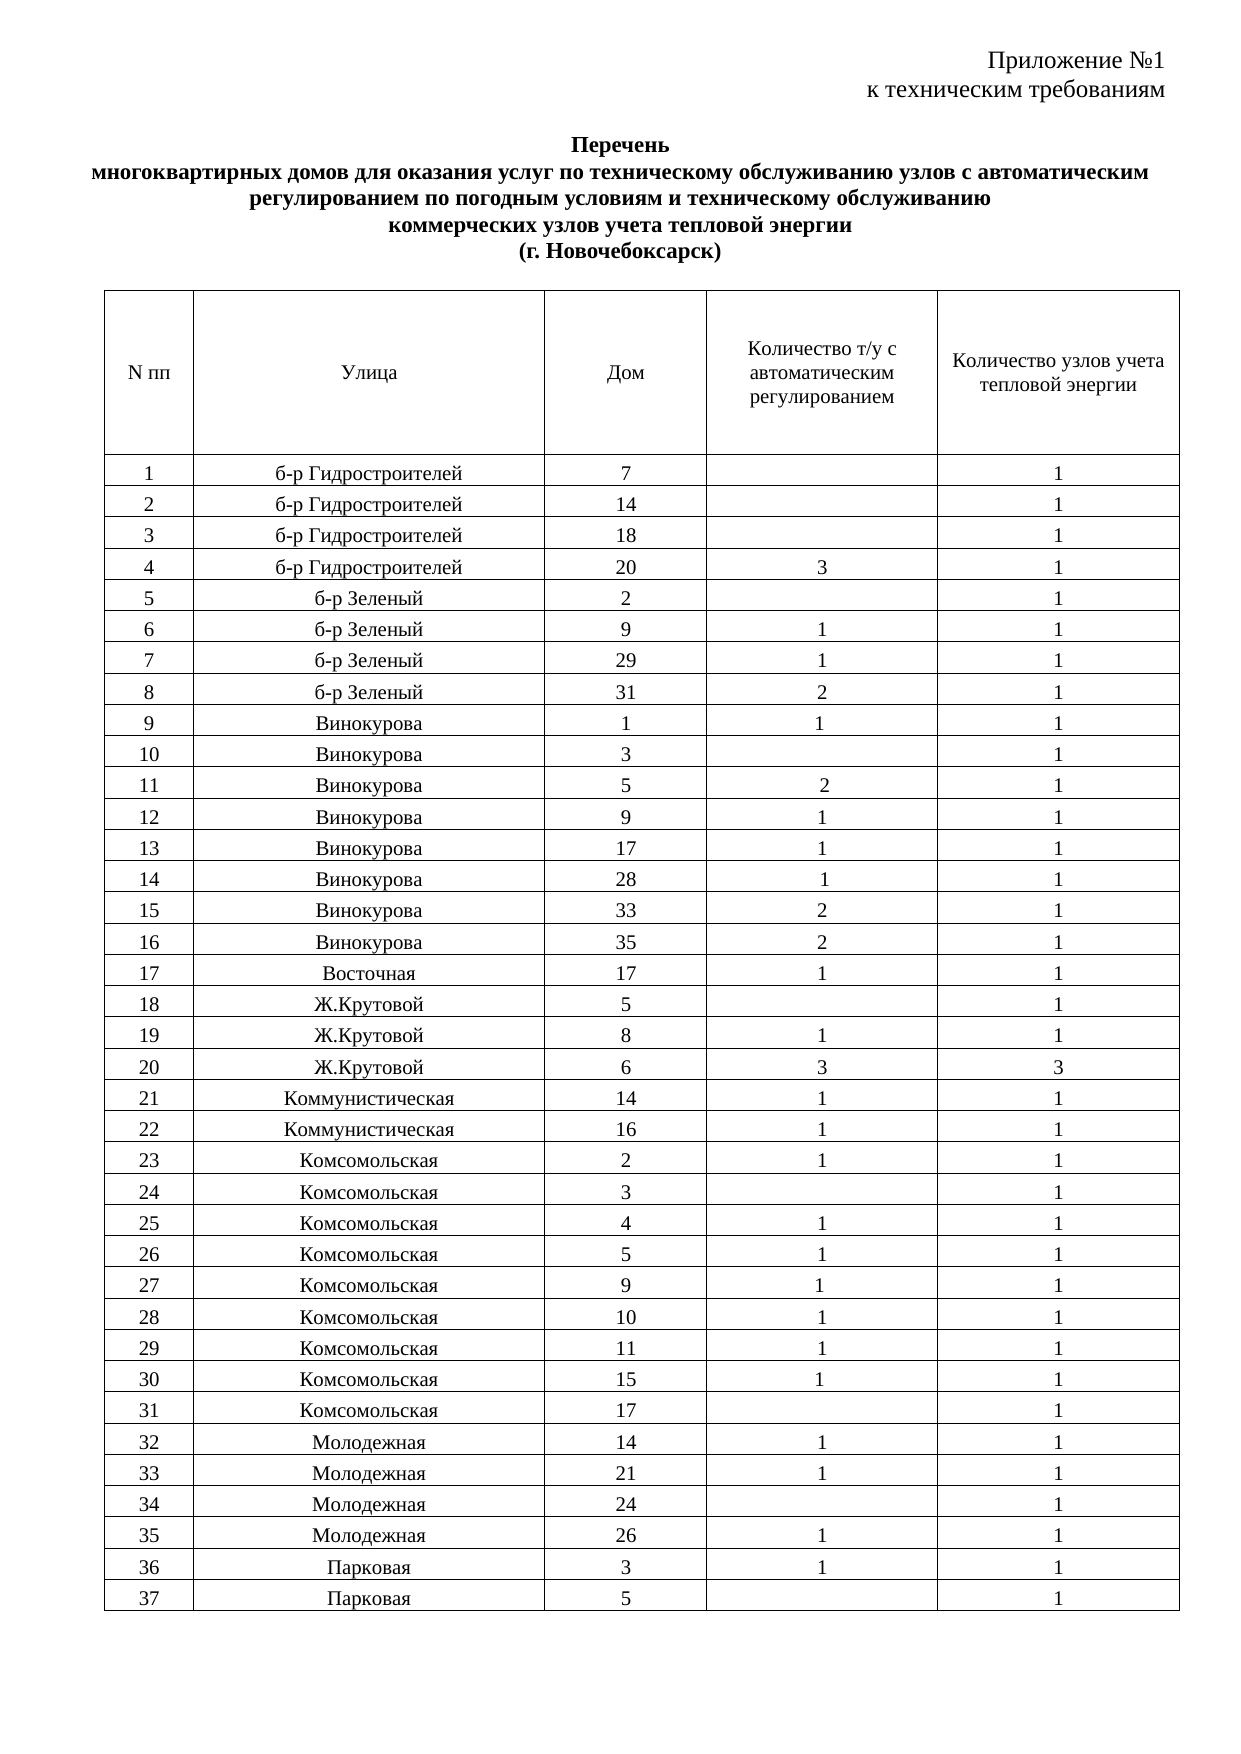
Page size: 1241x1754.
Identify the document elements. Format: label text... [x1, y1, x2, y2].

table_cell 1 [707, 1111, 937, 1141]
table_cell 1 [938, 1267, 1179, 1297]
table_cell 4 [105, 549, 193, 579]
table_cell б-р Зеленый [194, 674, 544, 704]
table_cell [707, 1580, 937, 1610]
table_cell 2 [707, 892, 937, 922]
table_cell [707, 736, 937, 766]
table_cell 24 [545, 1486, 706, 1516]
table_cell 1 [938, 674, 1179, 704]
table_cell [707, 986, 937, 1016]
table_cell 9 [105, 705, 193, 735]
table_cell 1 [938, 1424, 1179, 1454]
table_cell 1 [938, 1111, 1179, 1141]
table_cell 1 [707, 642, 937, 672]
table_cell [707, 1174, 937, 1204]
table_cell 17 [545, 830, 706, 860]
table_cell 2 [545, 1142, 706, 1172]
table_cell 1 [938, 1517, 1179, 1547]
table_cell 28 [545, 861, 706, 891]
table_cell 15 [545, 1361, 706, 1391]
table_cell 7 [105, 642, 193, 672]
table_cell 14 [105, 861, 193, 891]
table_cell 33 [105, 1455, 193, 1485]
table_cell 9 [545, 799, 706, 829]
table_cell 28 [105, 1299, 193, 1329]
table_cell 1 [938, 736, 1179, 766]
table_cell Молодежная [194, 1455, 544, 1485]
table_cell 12 [105, 799, 193, 829]
table_cell 1 [938, 1392, 1179, 1422]
table_header Дом [545, 291, 706, 454]
table_cell Винокурова [194, 830, 544, 860]
text Приложение №1 [75, 45, 1165, 74]
table_cell 34 [105, 1486, 193, 1516]
table_cell 17 [545, 955, 706, 985]
table_cell Ж.Крутовой [194, 1049, 544, 1079]
table_cell 4 [545, 1205, 706, 1235]
table_cell 1 [938, 1017, 1179, 1047]
table_cell 2 [707, 767, 937, 797]
text (г. Новочебоксарск) [75, 237, 1165, 263]
table_cell 14 [545, 1424, 706, 1454]
table_cell 5 [545, 1236, 706, 1266]
text Перечень [75, 132, 1165, 158]
table_cell 1 [938, 1330, 1179, 1360]
table_cell Комсомольская [194, 1174, 544, 1204]
table_cell 1 [707, 1517, 937, 1547]
table_cell 1 [938, 1174, 1179, 1204]
table_cell б-р Зеленый [194, 642, 544, 672]
table_cell 3 [545, 736, 706, 766]
table_cell 13 [105, 830, 193, 860]
text к техническим требованиям [75, 74, 1165, 103]
table_header N пп [105, 291, 193, 454]
table_cell 1 [707, 1361, 937, 1391]
table_cell 1 [707, 611, 937, 641]
table_cell 3 [938, 1049, 1179, 1079]
table_cell 1 [707, 830, 937, 860]
table_cell 5 [545, 986, 706, 1016]
table_cell 29 [545, 642, 706, 672]
table_cell 1 [938, 1205, 1179, 1235]
table_cell 11 [545, 1330, 706, 1360]
table_cell б-р Гидростроителей [194, 486, 544, 516]
table_cell б-р Гидростроителей [194, 517, 544, 547]
table_cell 15 [105, 892, 193, 922]
table_cell 35 [545, 924, 706, 954]
table_cell 1 [938, 549, 1179, 579]
table_cell 1 [707, 955, 937, 985]
table_cell [707, 1392, 937, 1422]
table_cell Комсомольская [194, 1236, 544, 1266]
table_cell 36 [105, 1549, 193, 1579]
table_cell Коммунистическая [194, 1111, 544, 1141]
table_cell 1 [938, 611, 1179, 641]
table_cell 7 [545, 455, 706, 485]
table_cell Молодежная [194, 1424, 544, 1454]
table_cell 29 [105, 1330, 193, 1360]
table_header Улица [194, 291, 544, 454]
table_cell 31 [545, 674, 706, 704]
table_cell б-р Зеленый [194, 611, 544, 641]
table_cell 18 [105, 986, 193, 1016]
table_cell 1 [938, 799, 1179, 829]
table_cell Парковая [194, 1580, 544, 1610]
table_cell 16 [105, 924, 193, 954]
table_cell 9 [545, 611, 706, 641]
table_cell 1 [938, 861, 1179, 891]
table_cell 1 [938, 924, 1179, 954]
table_cell Винокурова [194, 924, 544, 954]
table_cell 1 [938, 580, 1179, 610]
table_cell Восточная [194, 955, 544, 985]
table_cell Комсомольская [194, 1392, 544, 1422]
table_cell 22 [105, 1111, 193, 1141]
table_cell Молодежная [194, 1517, 544, 1547]
table_cell Комсомольская [194, 1267, 544, 1297]
table_cell 6 [545, 1049, 706, 1079]
table_cell 1 [707, 1017, 937, 1047]
table_cell 26 [105, 1236, 193, 1266]
table_cell [707, 1486, 937, 1516]
table_cell б-р Гидростроителей [194, 549, 544, 579]
table_cell 5 [105, 580, 193, 610]
table_cell 1 [938, 517, 1179, 547]
table_cell 2 [105, 486, 193, 516]
table_cell Молодежная [194, 1486, 544, 1516]
table_cell 2 [707, 674, 937, 704]
table_cell Винокурова [194, 705, 544, 735]
table_cell 3 [545, 1549, 706, 1579]
table_cell 1 [938, 1142, 1179, 1172]
table_cell 1 [938, 1486, 1179, 1516]
table_cell 11 [105, 767, 193, 797]
table_cell 1 [938, 767, 1179, 797]
table_cell 1 [707, 1142, 937, 1172]
table_cell 1 [707, 1330, 937, 1360]
table_cell Комсомольская [194, 1205, 544, 1235]
table_cell 1 [707, 1299, 937, 1329]
table_cell 1 [707, 705, 937, 735]
table_cell [707, 517, 937, 547]
table_cell 27 [105, 1267, 193, 1297]
table_cell 1 [938, 486, 1179, 516]
table_cell 6 [105, 611, 193, 641]
table_cell Винокурова [194, 736, 544, 766]
table_cell 1 [938, 955, 1179, 985]
table_cell 35 [105, 1517, 193, 1547]
table_cell Винокурова [194, 767, 544, 797]
table_cell 14 [545, 486, 706, 516]
text многоквартирных домов для оказания услуг по техническому обслуживанию узлов с автоматическим регулированием по погодным условиям и техническому обслуживанию [75, 158, 1165, 211]
table_cell [707, 486, 937, 516]
table_cell 18 [545, 517, 706, 547]
table_cell 23 [105, 1142, 193, 1172]
table_cell 1 [707, 1205, 937, 1235]
text коммерческих узлов учета тепловой энергии [75, 211, 1165, 237]
table_cell 2 [707, 924, 937, 954]
table_cell 10 [545, 1299, 706, 1329]
table_cell Ж.Крутовой [194, 1017, 544, 1047]
table_cell 3 [105, 517, 193, 547]
table_cell 24 [105, 1174, 193, 1204]
table_cell 1 [707, 861, 937, 891]
table_cell 1 [938, 986, 1179, 1016]
table_cell 16 [545, 1111, 706, 1141]
table_cell [707, 580, 937, 610]
table_cell 1 [938, 455, 1179, 485]
table_cell 1 [545, 705, 706, 735]
table_cell 26 [545, 1517, 706, 1547]
table_cell 1 [938, 1549, 1179, 1579]
table_cell 1 [938, 1236, 1179, 1266]
table_cell 1 [707, 1080, 937, 1110]
table_cell 8 [545, 1017, 706, 1047]
table_cell Винокурова [194, 861, 544, 891]
table_cell 17 [105, 955, 193, 985]
table_cell Комсомольская [194, 1299, 544, 1329]
table_cell 37 [105, 1580, 193, 1610]
table_cell 1 [938, 705, 1179, 735]
table_cell 3 [707, 1049, 937, 1079]
table_header Количество узлов учета тепловой энергии [938, 291, 1179, 454]
table_cell 1 [105, 455, 193, 485]
table_cell Комсомольская [194, 1142, 544, 1172]
table_cell 31 [105, 1392, 193, 1422]
table_cell 1 [707, 1455, 937, 1485]
table_cell 25 [105, 1205, 193, 1235]
table_cell 1 [707, 1236, 937, 1266]
table_cell 14 [545, 1080, 706, 1110]
table_cell Винокурова [194, 892, 544, 922]
table_cell 1 [707, 1424, 937, 1454]
table_cell 20 [105, 1049, 193, 1079]
table_cell 19 [105, 1017, 193, 1047]
table_cell [707, 455, 937, 485]
table_cell Комсомольская [194, 1361, 544, 1391]
table_cell 1 [938, 1361, 1179, 1391]
table_cell Коммунистическая [194, 1080, 544, 1110]
table_cell 5 [545, 1580, 706, 1610]
table_cell 2 [545, 580, 706, 610]
table_cell 30 [105, 1361, 193, 1391]
table_cell Парковая [194, 1549, 544, 1579]
table_cell 1 [938, 642, 1179, 672]
table_cell 1 [938, 1299, 1179, 1329]
table_cell б-р Зеленый [194, 580, 544, 610]
table_cell 8 [105, 674, 193, 704]
table_cell б-р Гидростроителей [194, 455, 544, 485]
table_cell 1 [938, 830, 1179, 860]
table_cell 1 [938, 1455, 1179, 1485]
table_cell 1 [938, 1580, 1179, 1610]
table_cell 21 [105, 1080, 193, 1110]
table_cell 5 [545, 767, 706, 797]
table_header Количество т/у c автоматическим регулированием [707, 291, 937, 454]
table_cell 3 [545, 1174, 706, 1204]
table_cell 1 [707, 799, 937, 829]
table_cell 1 [707, 1549, 937, 1579]
table_cell 32 [105, 1424, 193, 1454]
table_cell 9 [545, 1267, 706, 1297]
table_cell 10 [105, 736, 193, 766]
table_cell Винокурова [194, 799, 544, 829]
table_cell 1 [707, 1267, 937, 1297]
table_cell 1 [938, 892, 1179, 922]
table_cell 20 [545, 549, 706, 579]
table_cell 17 [545, 1392, 706, 1422]
table_cell Ж.Крутовой [194, 986, 544, 1016]
table_cell 3 [707, 549, 937, 579]
table_cell 21 [545, 1455, 706, 1485]
table_cell Комсомольская [194, 1330, 544, 1360]
table_cell 1 [938, 1080, 1179, 1110]
table_cell 33 [545, 892, 706, 922]
